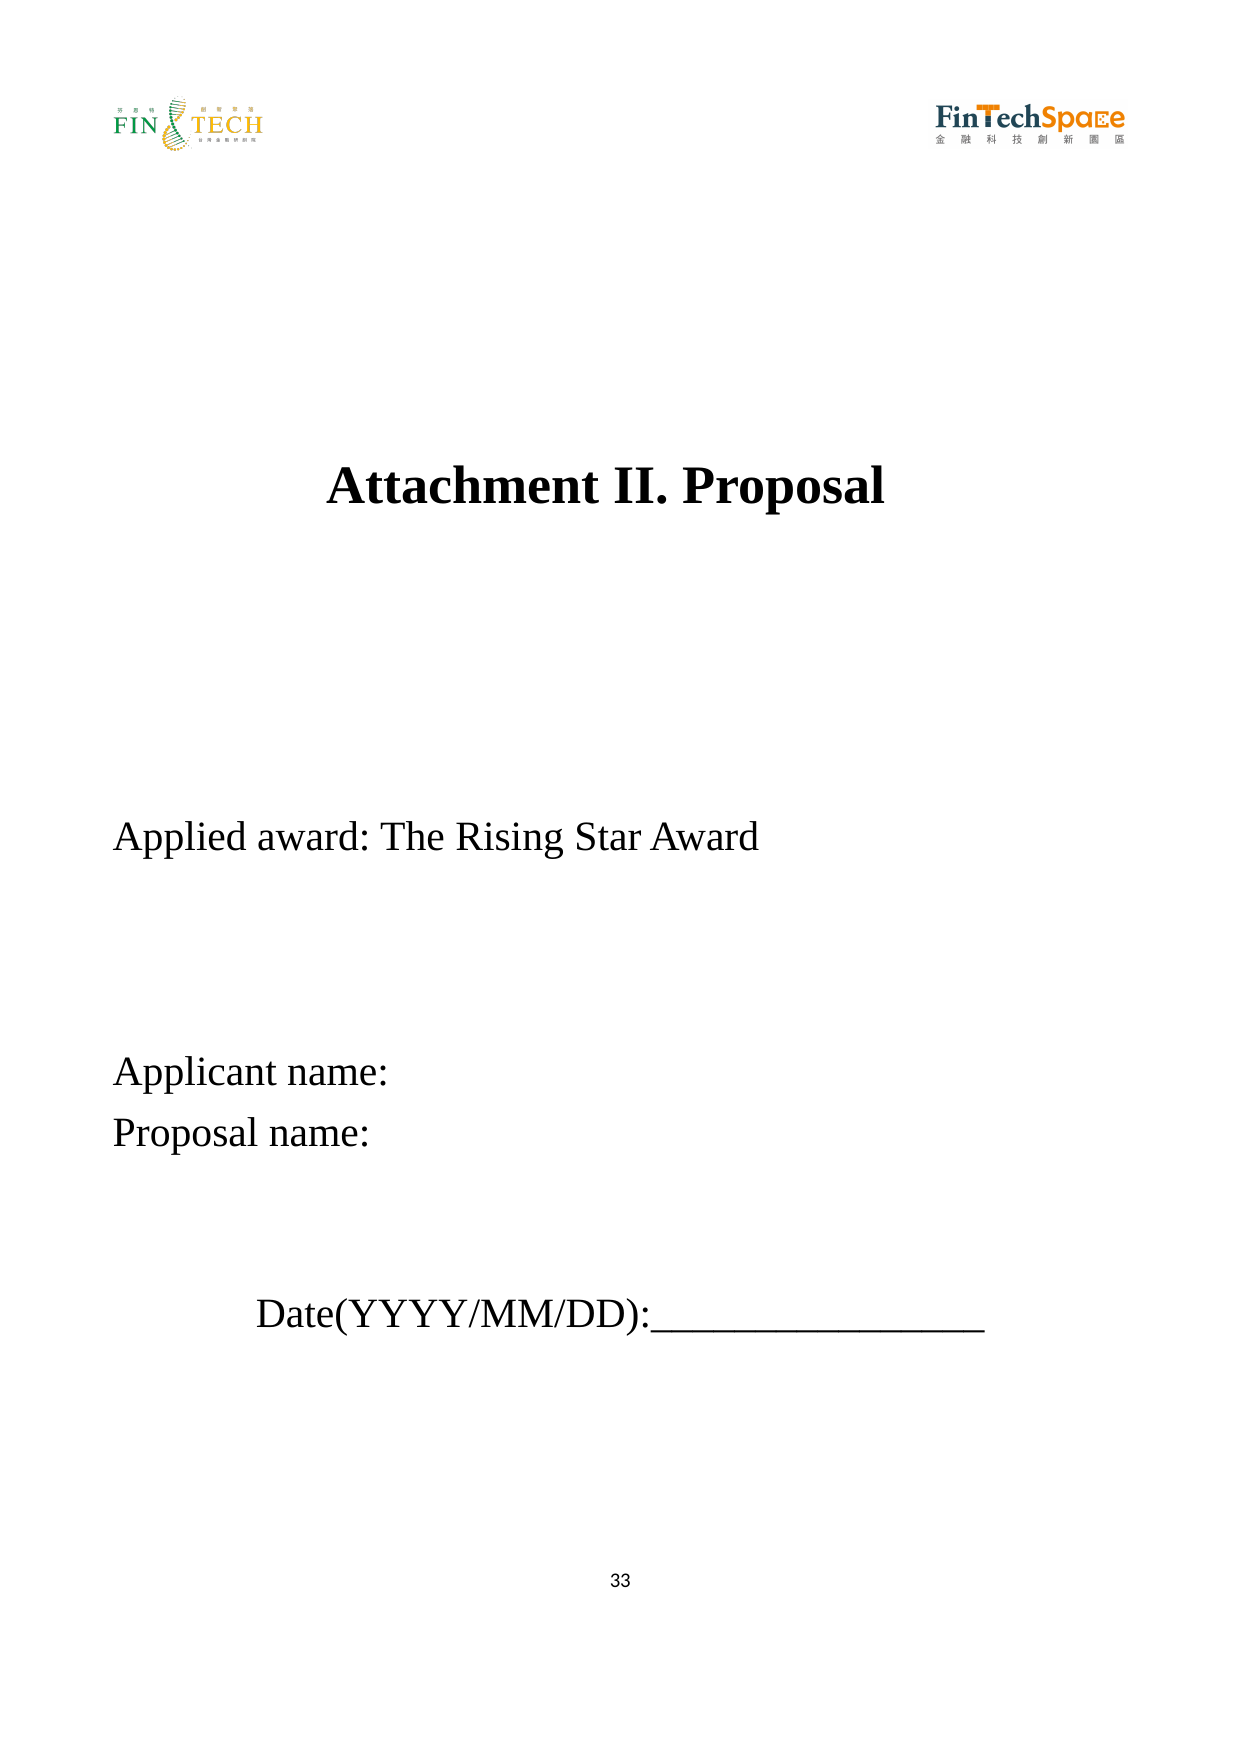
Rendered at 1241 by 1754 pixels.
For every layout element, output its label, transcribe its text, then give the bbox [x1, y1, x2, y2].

text Applicant name: [112, 1047, 1128, 1094]
subtitle Attachment II. Proposal [112, 447, 1099, 522]
picture [928, 99, 1129, 149]
picture [112, 95, 264, 152]
text Date(YYYY/MM/DD):________________ [112, 1288, 1128, 1336]
text Proposal name: [112, 1107, 1128, 1155]
text Applied award: The Rising Star Award [112, 811, 1128, 859]
